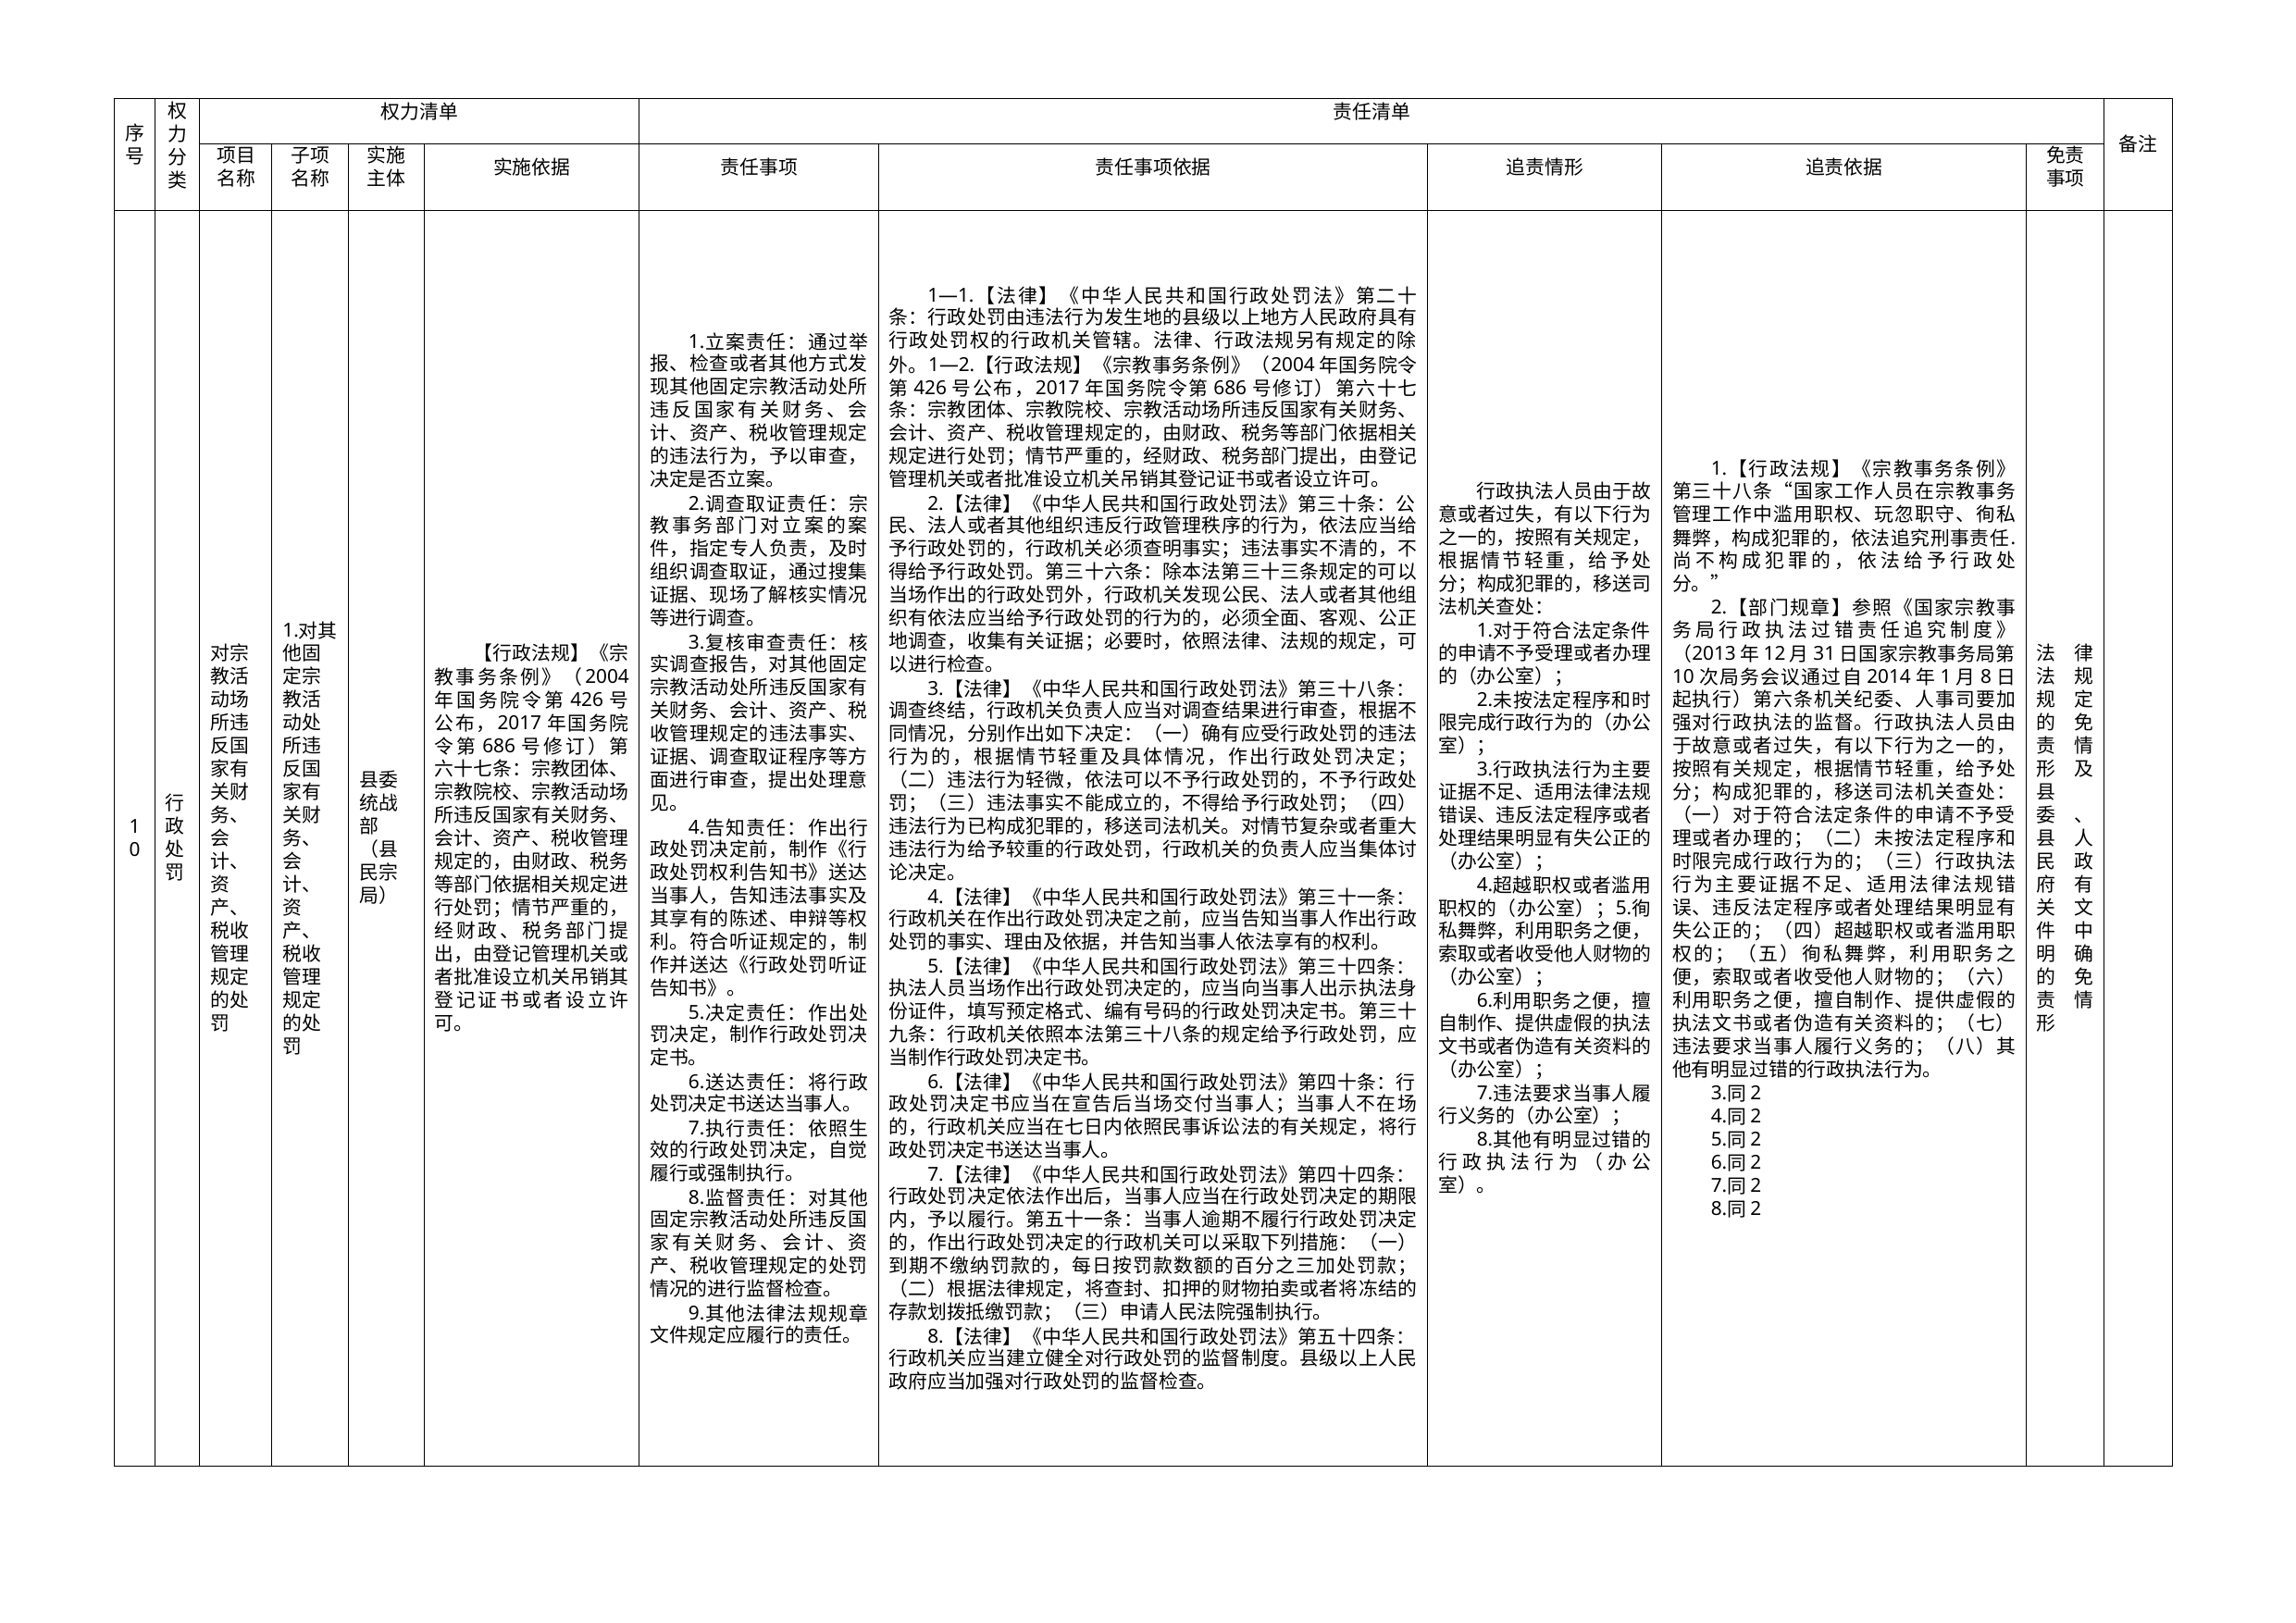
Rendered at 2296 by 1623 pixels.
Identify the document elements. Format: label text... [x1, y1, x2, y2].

table_header 备注 [2104, 99, 2172, 210]
table_cell 县委统战部（县民宗局） [349, 211, 424, 1466]
table_header 权力清单 [200, 99, 639, 143]
table_header 责任清单 [639, 99, 2104, 143]
table_cell 责任事项依据 [879, 144, 1427, 210]
table_cell 1.立案责任：通过举报、检查或者其他方式发现其他固定宗教活动处所违反国家有关财务、会计、资产、税收管理规定的违法行为，予以审查，决定是否立案。 2.调查取证责任：宗教事务部门对立案的案件，指定专人负责，及时组织调查取证，通过搜集证据、现场了解核实情况等进行调查。 3.复核审查责任：核实调查报告，对其他固定宗教活动处所违反国家有关财务、会计、资产、税收管理规定的违法事实、证据、调查取证程序等方面进行审查，提出处理意见。 4.告知责任：作出行政处罚决定前，制作《行政处罚权利告知书》送达当事人，告知违法事实及其享有的陈述、申辩等权利。符合听证规定的，制作并送达《行政处罚听证告知书》。 5.决定责任：作出处罚决定，制作行政处罚决定书。 6.送达责任：将行政处罚决定书送达当事人。 7.执行责任：依照生效的行政处罚决定，自觉履行或强制执行。 8.监督责任：对其他固定宗教活动处所违反国家有关财务、会计、资产、税收管理规定的处罚情况的进行监督检查。 9.其他法律法规规章文件规定应履行的责任。 [639, 211, 878, 1466]
table_cell 责任事项 [639, 144, 878, 210]
table_cell 实施依据 [425, 144, 639, 210]
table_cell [1428, 211, 1661, 1466]
table_header 序号 [115, 99, 155, 210]
table_cell 10 [115, 211, 155, 1466]
table_cell 追责依据 [1662, 144, 2026, 210]
table_cell 免责事项 [2027, 144, 2104, 210]
table_cell 追责情形 [1428, 144, 1661, 210]
table_cell 对宗教活动场所违反国家有关财务、会计、资产、税收管理规定的处罚 [200, 211, 271, 1466]
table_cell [1662, 211, 2026, 1466]
table_cell 项目名称 [200, 144, 271, 210]
table_cell 行政处罚 [155, 211, 199, 1466]
table_cell 实施主体 [349, 144, 424, 210]
table_cell 1.对其他固定宗教活动处所违反国家有关财务、会计、资产、税收管理规定的处罚 [272, 211, 348, 1466]
table_header 权力分类 [155, 99, 199, 210]
table_cell [2104, 211, 2172, 1466]
table_cell 子项名称 [272, 144, 348, 210]
table_cell 法律法规规定的免责情形及县委、县人民政府有关文件中明确的免责情形 [2027, 211, 2104, 1466]
